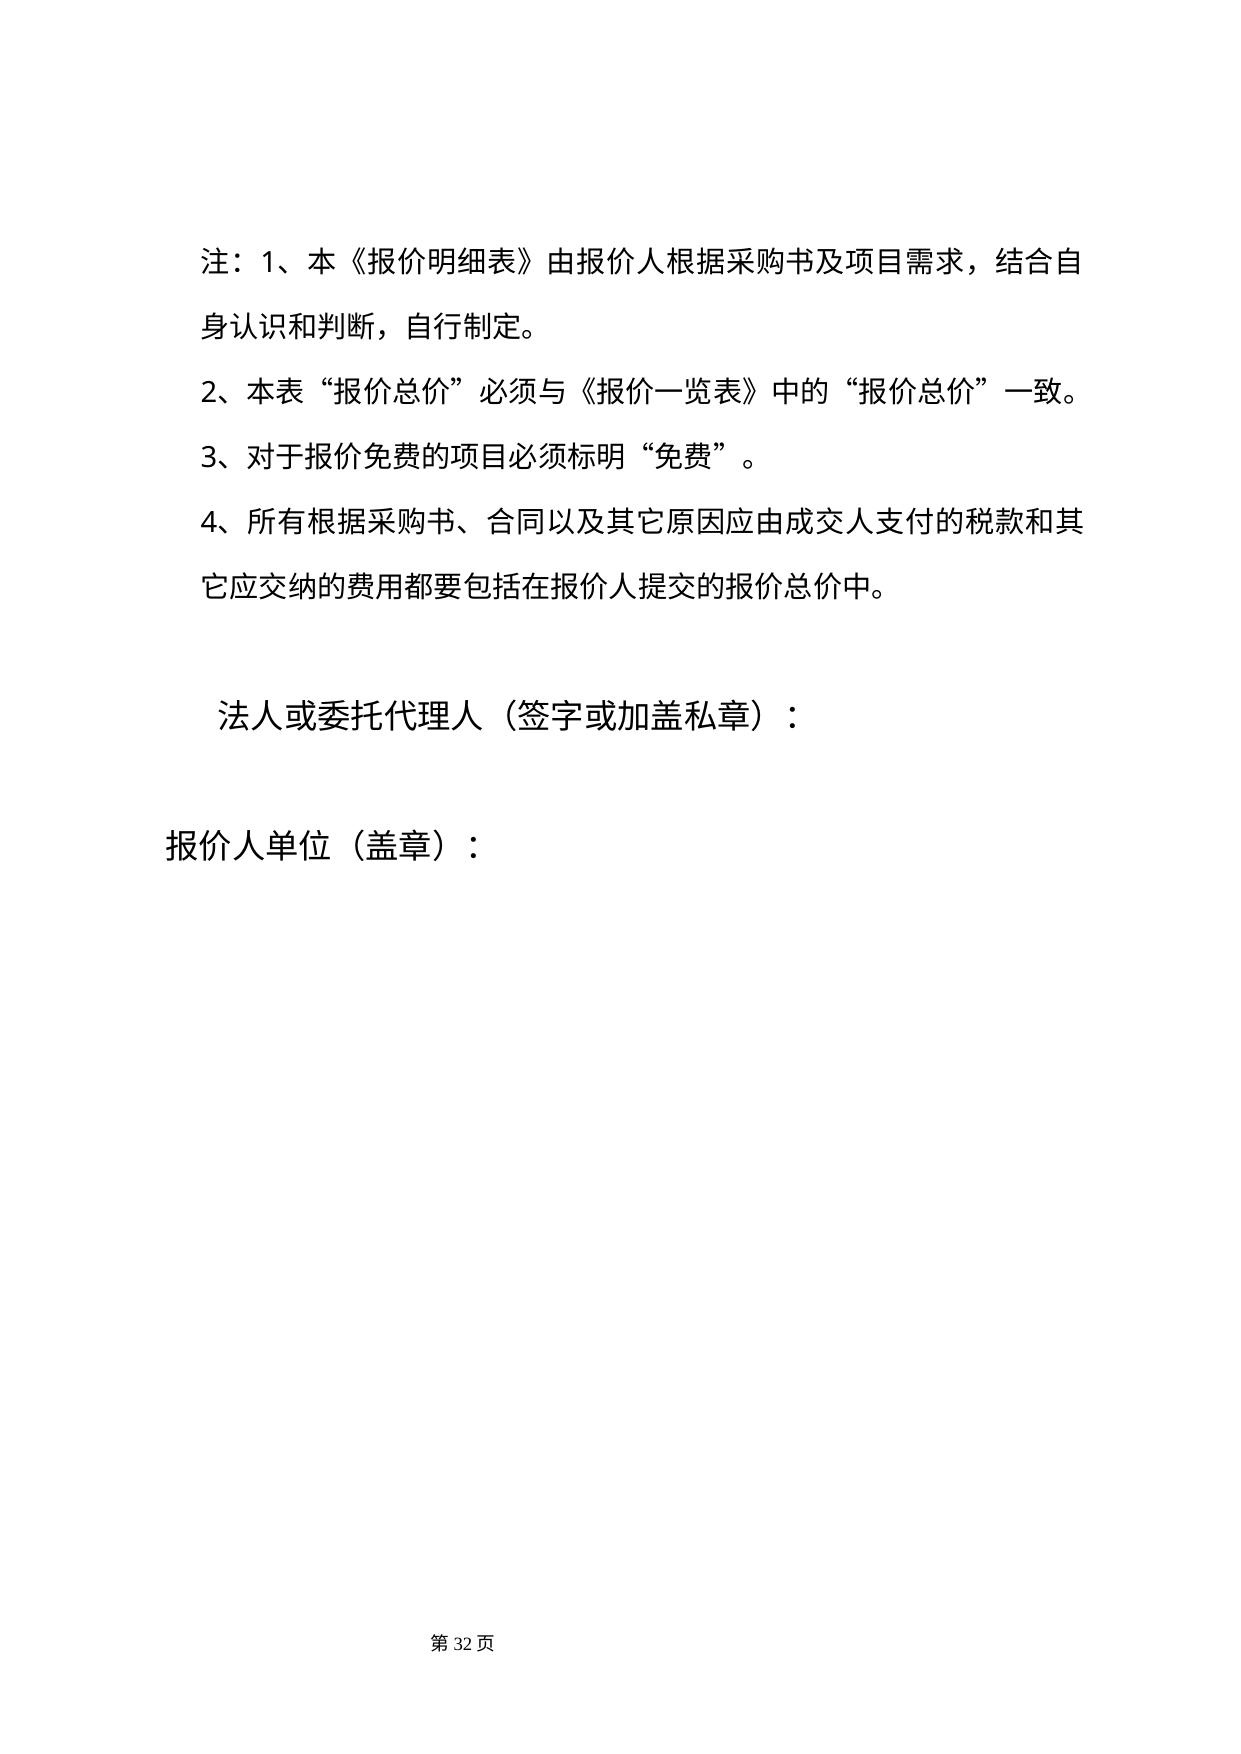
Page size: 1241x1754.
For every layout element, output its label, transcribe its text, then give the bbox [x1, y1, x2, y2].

text 注：1、本《报价明细表》由报价人根据采购书及项目需求，结合自身认识和判断，自行制定。 [200, 227, 1087, 357]
text 3、对于报价免费的项目必须标明“免费”。 [200, 422, 1087, 487]
text 4、所有根据采购书、合同以及其它原因应由成交人支付的税款和其它应交纳的费用都要包括在报价人提交的报价总价中。 [200, 487, 1087, 617]
text 报价人单位（盖章）： [165, 812, 1087, 877]
text 法人或委托代理人（签字或加盖私章）： [165, 682, 1087, 747]
text 2、本表“报价总价”必须与《报价一览表》中的“报价总价”一致。 [200, 357, 1087, 422]
